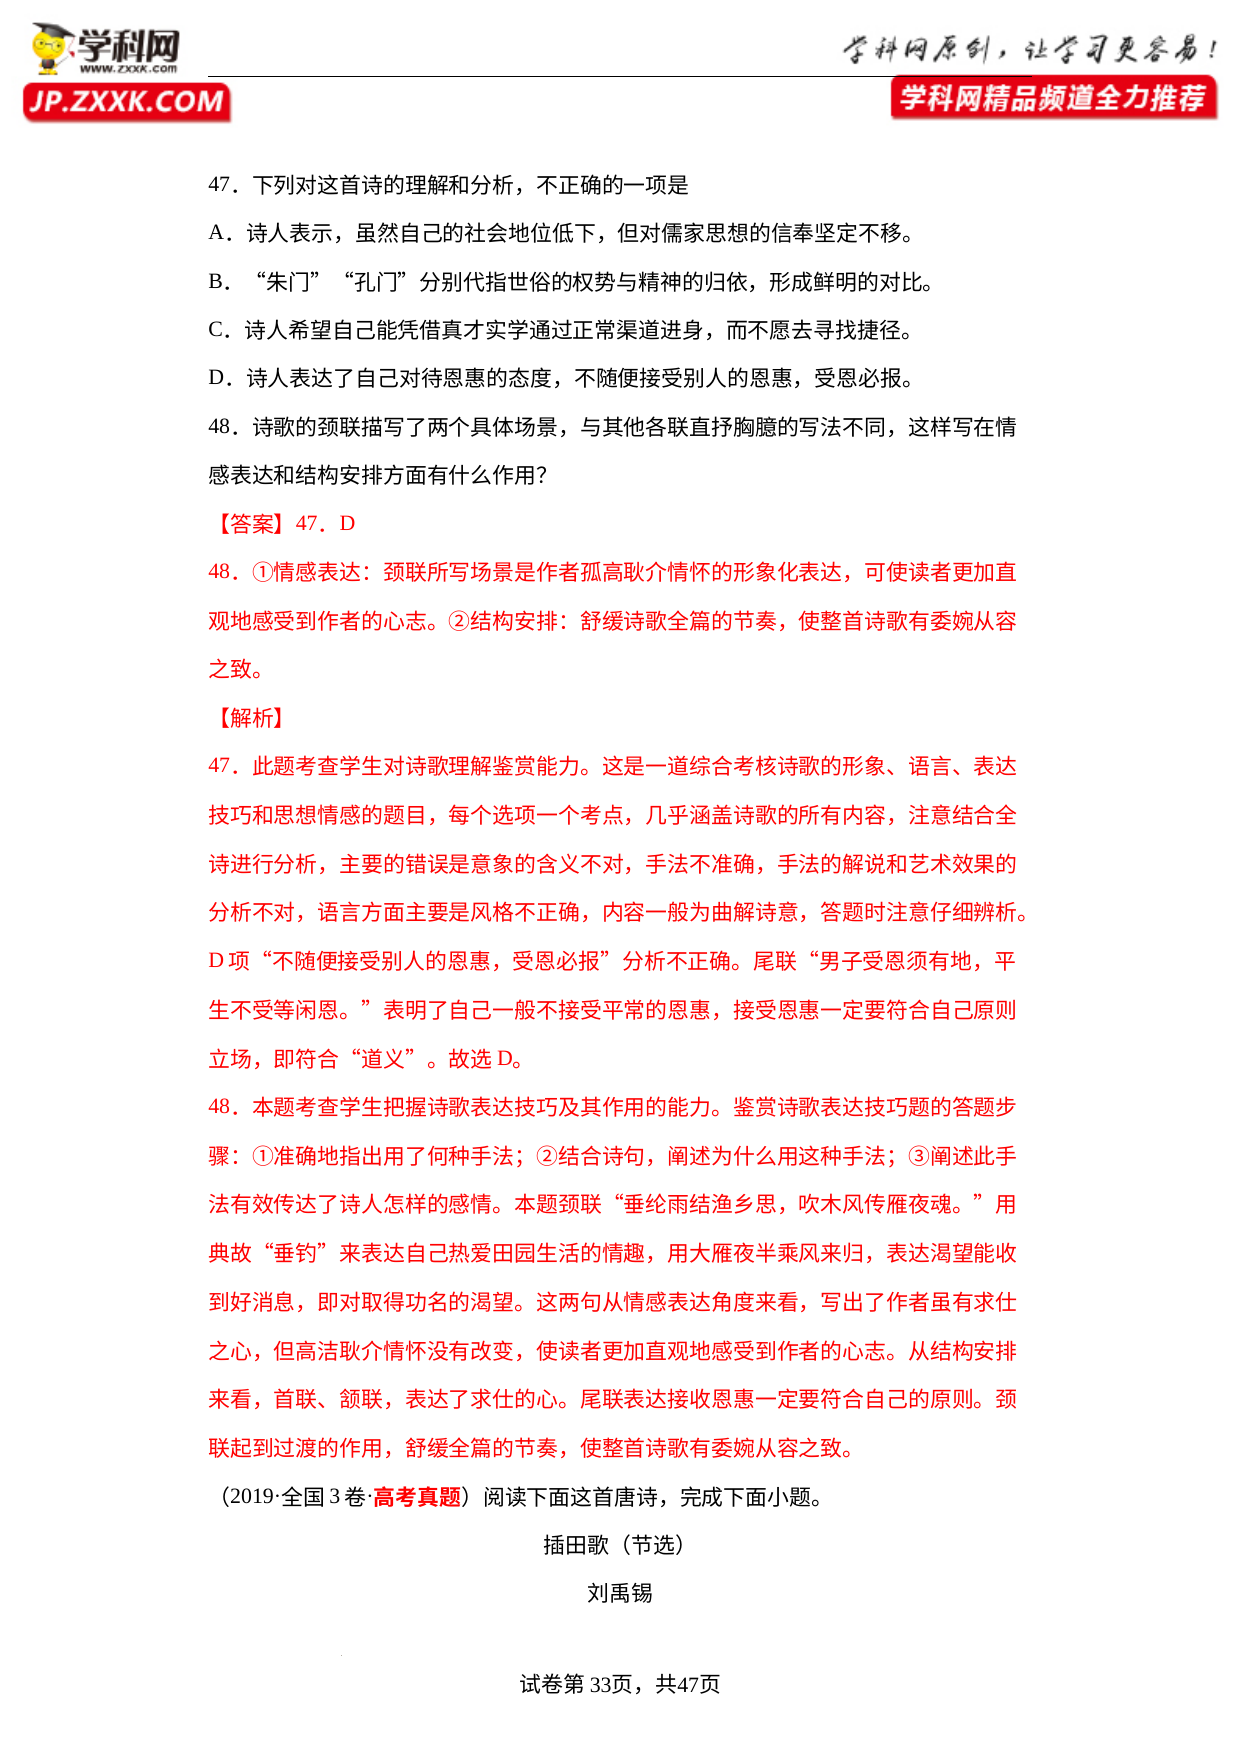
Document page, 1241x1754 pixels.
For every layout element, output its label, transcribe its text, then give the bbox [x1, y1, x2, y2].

text B．“朱门”“孔门”分别代指世俗的权势与精神的归依，形成鲜明的对比。 [208, 264, 1032, 297]
text 【答案】47．D [208, 506, 1032, 539]
text 48．诗歌的颈联描写了两个具体场景，与其他各联直抒胸臆的写法不同，这样写在情感表达和结构安排方面有什么作用？ [208, 409, 1032, 490]
text C．诗人希望自己能凭借真才实学通过正常渠道进身，而不愿去寻找捷径。 [208, 312, 1032, 345]
text 【解析】 [208, 700, 1032, 733]
text 48．本题考查学生把握诗歌表达技巧及其作用的能力。鉴赏诗歌表达技巧题的答题步骤：①准确地指出用了何种手法；②结合诗句，阐述为什么用这种手法；③阐述此手法有效传达了诗人怎样的感情。本题颈联“垂纶雨结渔乡思，吹木风传雁夜魂。”用典故“垂钓”来表达自己热爱田园生活的情趣，用大雁夜半乘风来归，表达渴望能收到好消息，即对取得功名的渴望。这两句从情感表达角度来看，写出了作者虽有求仕之心，但高洁耿介情怀没有改变，使读者更加直观地感受到作者的心志。从结构安排来看，首联、颔联，表达了求仕的心。尾联表达接收恩惠一定要符合自己的原则。颈联起到过渡的作用，舒缓全篇的节奏，使整首诗歌有委婉从容之致。 [208, 1089, 1032, 1463]
text （2019·全国3卷·高考真题）阅读下面这首唐诗，完成下面小题。 [208, 1479, 1032, 1512]
text 插田歌（节选） [208, 1527, 1032, 1560]
text 47．下列对这首诗的理解和分析，不正确的一项是 [208, 119, 1032, 200]
picture [0, 1, 1241, 143]
text A．诗人表示，虽然自己的社会地位低下，但对儒家思想的信奉坚定不移。 [208, 216, 1032, 248]
text D．诗人表达了自己对待恩惠的态度，不随便接受别人的恩惠，受恩必报。 [208, 361, 1032, 393]
text 48．①情感表达：颈联所写场景是作者孤高耿介情怀的形象化表达，可使读者更加直观地感受到作者的心志。②结构安排：舒缓诗歌全篇的节奏，使整首诗歌有委婉从容之致。 [208, 554, 1032, 684]
text 47．此题考查学生对诗歌理解鉴赏能力。这是一道综合考核诗歌的形象、语言、表达技巧和思想情感的题目，每个选项一个考点，几乎涵盖诗歌的所有内容，注意结合全诗进行分析，主要的错误是意象的含义不对，手法不准确，手法的解说和艺术效果的分析不对，语言方面主要是风格不正确，内容一般为曲解诗意，答题时注意仔细辨析。D项“不随便接受别人的恩惠，受恩必报”分析不正确。尾联“男子受恩须有地，平生不受等闲恩。”表明了自己一般不接受平常的恩惠，接受恩惠一定要符合自己原则立场，即符合“道义”。故选D。 [208, 749, 1032, 1074]
text 刘禹锡 [208, 1576, 1032, 1608]
